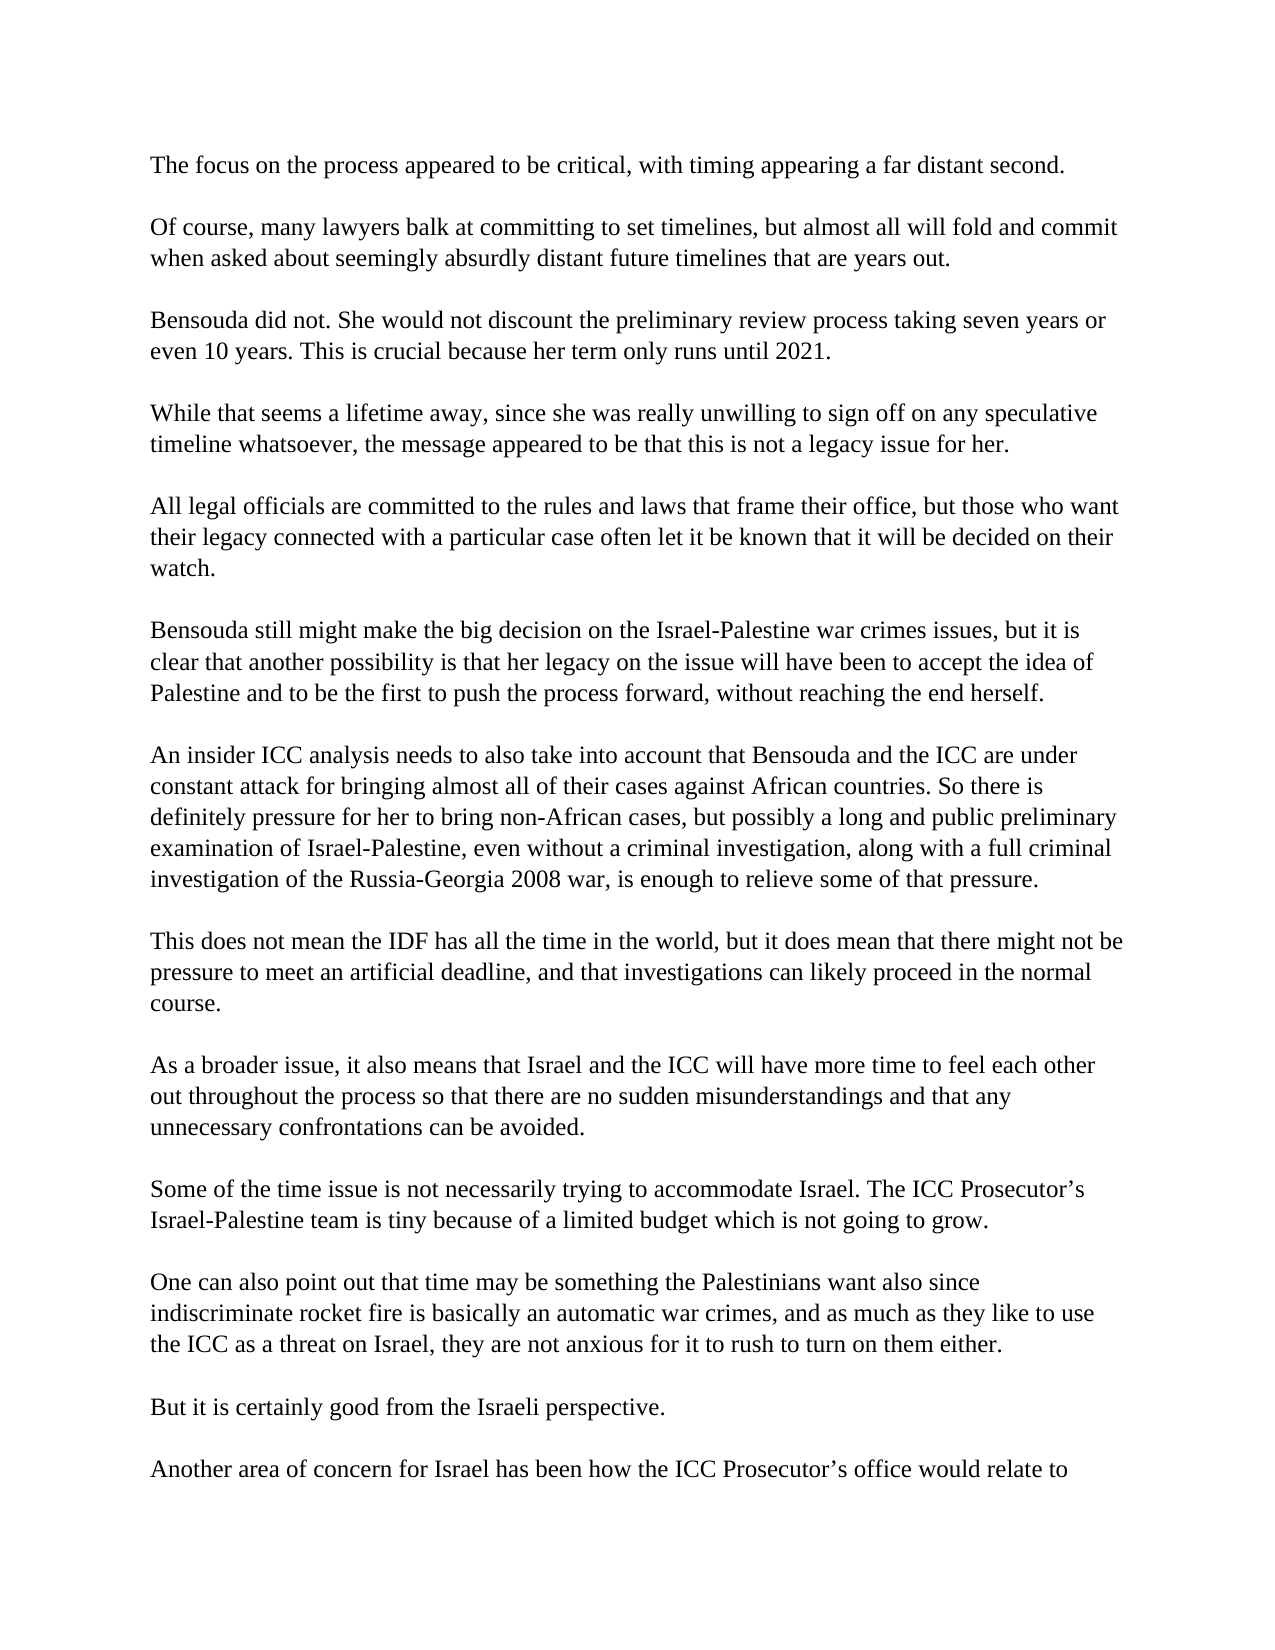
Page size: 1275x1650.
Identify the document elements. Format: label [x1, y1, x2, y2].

text [150, 150, 1125, 1482]
